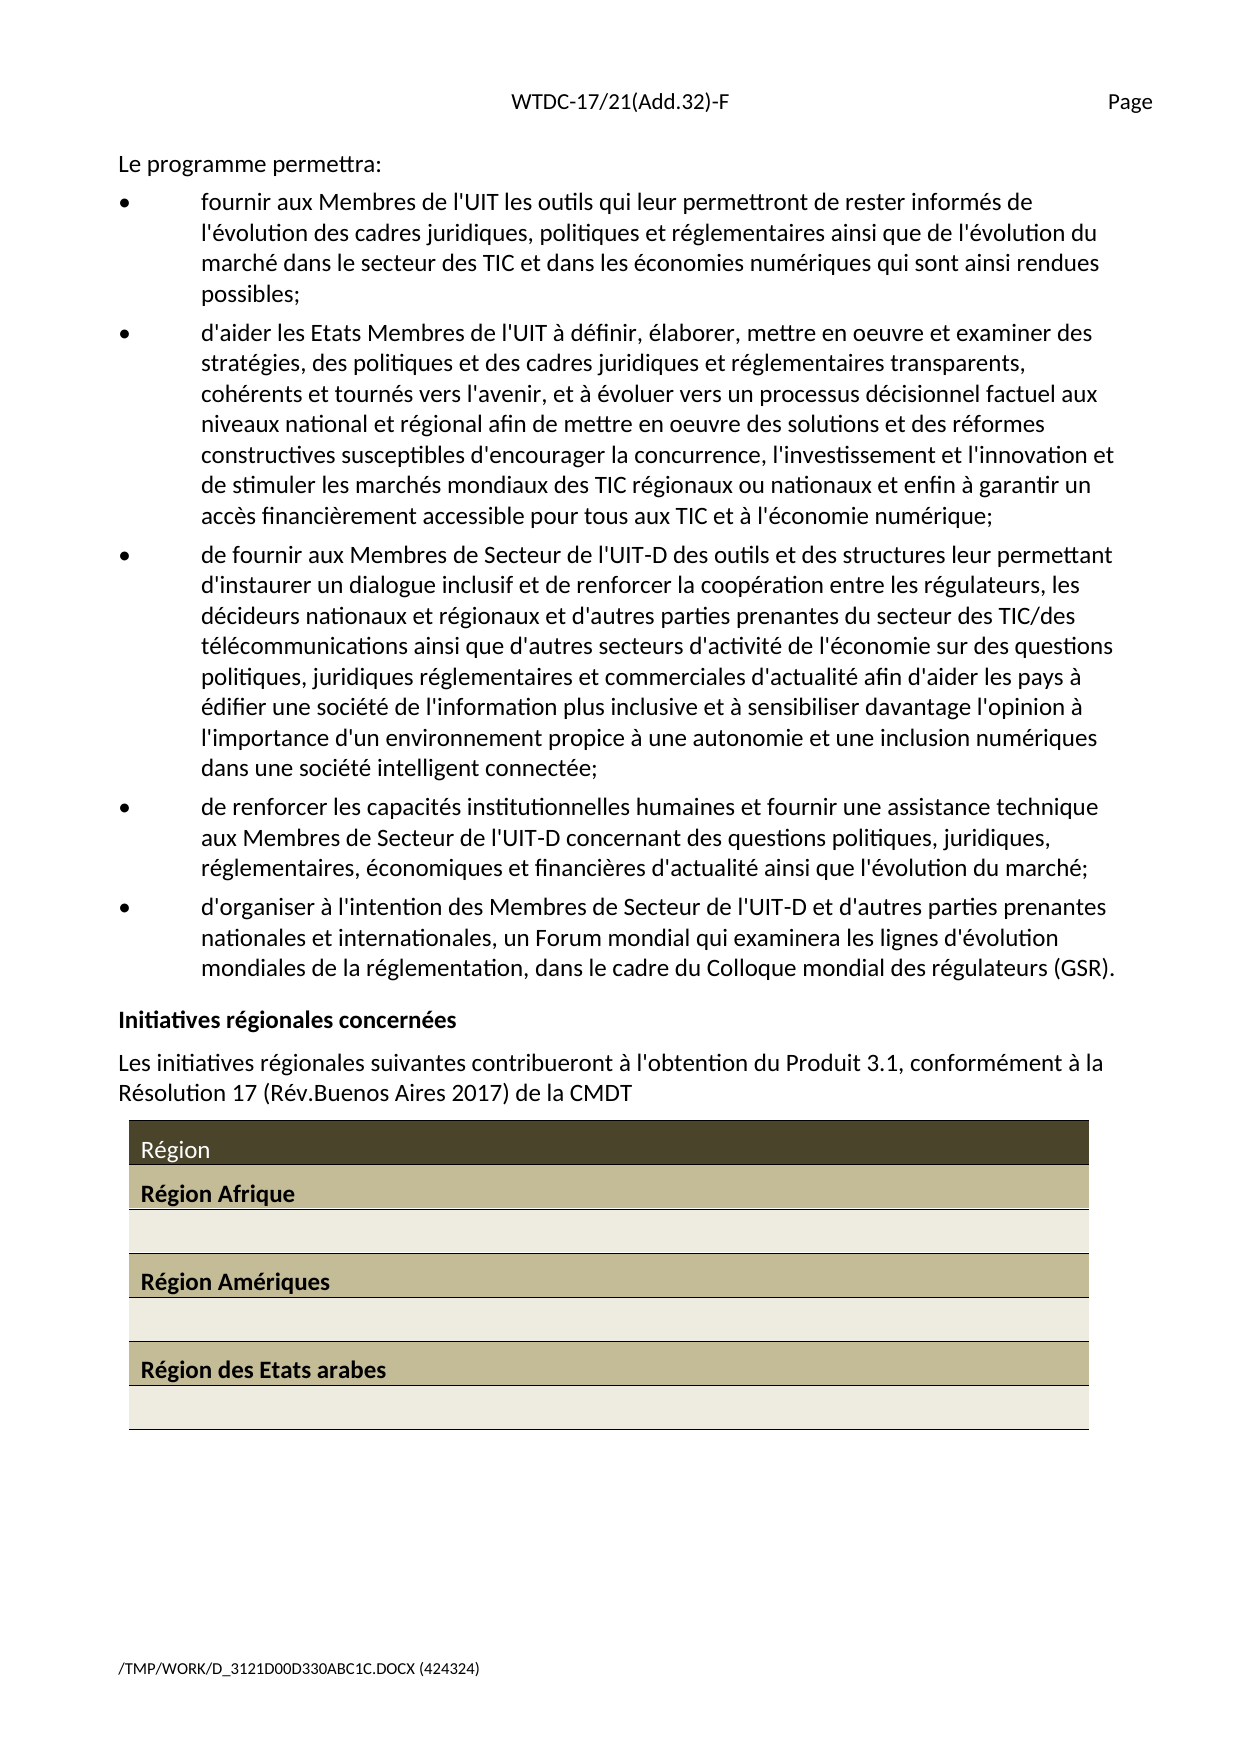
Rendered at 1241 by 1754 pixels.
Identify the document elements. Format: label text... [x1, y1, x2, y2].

text Les initiatives régionales suivantes contribueront à l'obtention du Produit 3.1, conformément à la Résolution 17 (Rév.Buenos Aires 2017) de la CMDT [118, 1047, 1122, 1108]
subtitle Initiatives régionales concernées [118, 1004, 1122, 1034]
table_cell Région Amériques [129, 1254, 1089, 1297]
table_cell [129, 1386, 1089, 1429]
text • fournir aux Membres de l'UIT les outils qui leur permettront de rester informés de l'évolution des cadres juridiques, politiques et réglementaires ainsi que de l'évolution du marché dans le secteur des TIC et dans les économies numériques qui sont ainsi rendues possibles; [118, 187, 1122, 309]
text • d'organiser à l'intention des Membres de Secteur de l'UIT-D et d'autres parties prenantes nationales et internationales, un Forum mondial qui examinera les lignes d'évolution mondiales de la réglementation, dans le cadre du Colloque mondial des régulateurs (GSR). [118, 891, 1122, 983]
table_cell Région Afrique [129, 1165, 1089, 1208]
table_cell [129, 1298, 1089, 1341]
table_header Région [129, 1121, 1089, 1164]
text • de renforcer les capacités institutionnelles humaines et fournir une assistance technique aux Membres de Secteur de l'UIT-D concernant des questions politiques, juridiques, réglementaires, économiques et financières d'actualité ainsi que l'évolution du marché; [118, 791, 1122, 883]
table_cell Région des Etats arabes [129, 1342, 1089, 1385]
text Le programme permettra: [118, 148, 1122, 178]
table_cell [129, 1210, 1089, 1252]
text • d'aider les Etats Membres de l'UIT à définir, élaborer, mettre en oeuvre et examiner des stratégies, des politiques et des cadres juridiques et réglementaires transparents, cohérents et tournés vers l'avenir, et à évoluer vers un processus décisionnel factuel aux niveaux national et régional afin de mettre en oeuvre des solutions et des réformes constructives susceptibles d'encourager la concurrence, l'investissement et l'innovation et de stimuler les marchés mondiaux des TIC régionaux ou nationaux et enfin à garantir un accès financièrement accessible pour tous aux TIC et à l'économie numérique; [118, 317, 1122, 531]
text • de fournir aux Membres de Secteur de l'UIT-D des outils et des structures leur permettant d'instaurer un dialogue inclusif et de renforcer la coopération entre les régulateurs, les décideurs nationaux et régionaux et d'autres parties prenantes du secteur des TIC/des télécommunications ainsi que d'autres secteurs d'activité de l'économie sur des questions politiques, juridiques réglementaires et commerciales d'actualité afin d'aider les pays à édifier une société de l'information plus inclusive et à sensibiliser davantage l'opinion à l'importance d'un environnement propice à une autonomie et une inclusion numériques dans une société intelligent connectée; [118, 539, 1122, 783]
